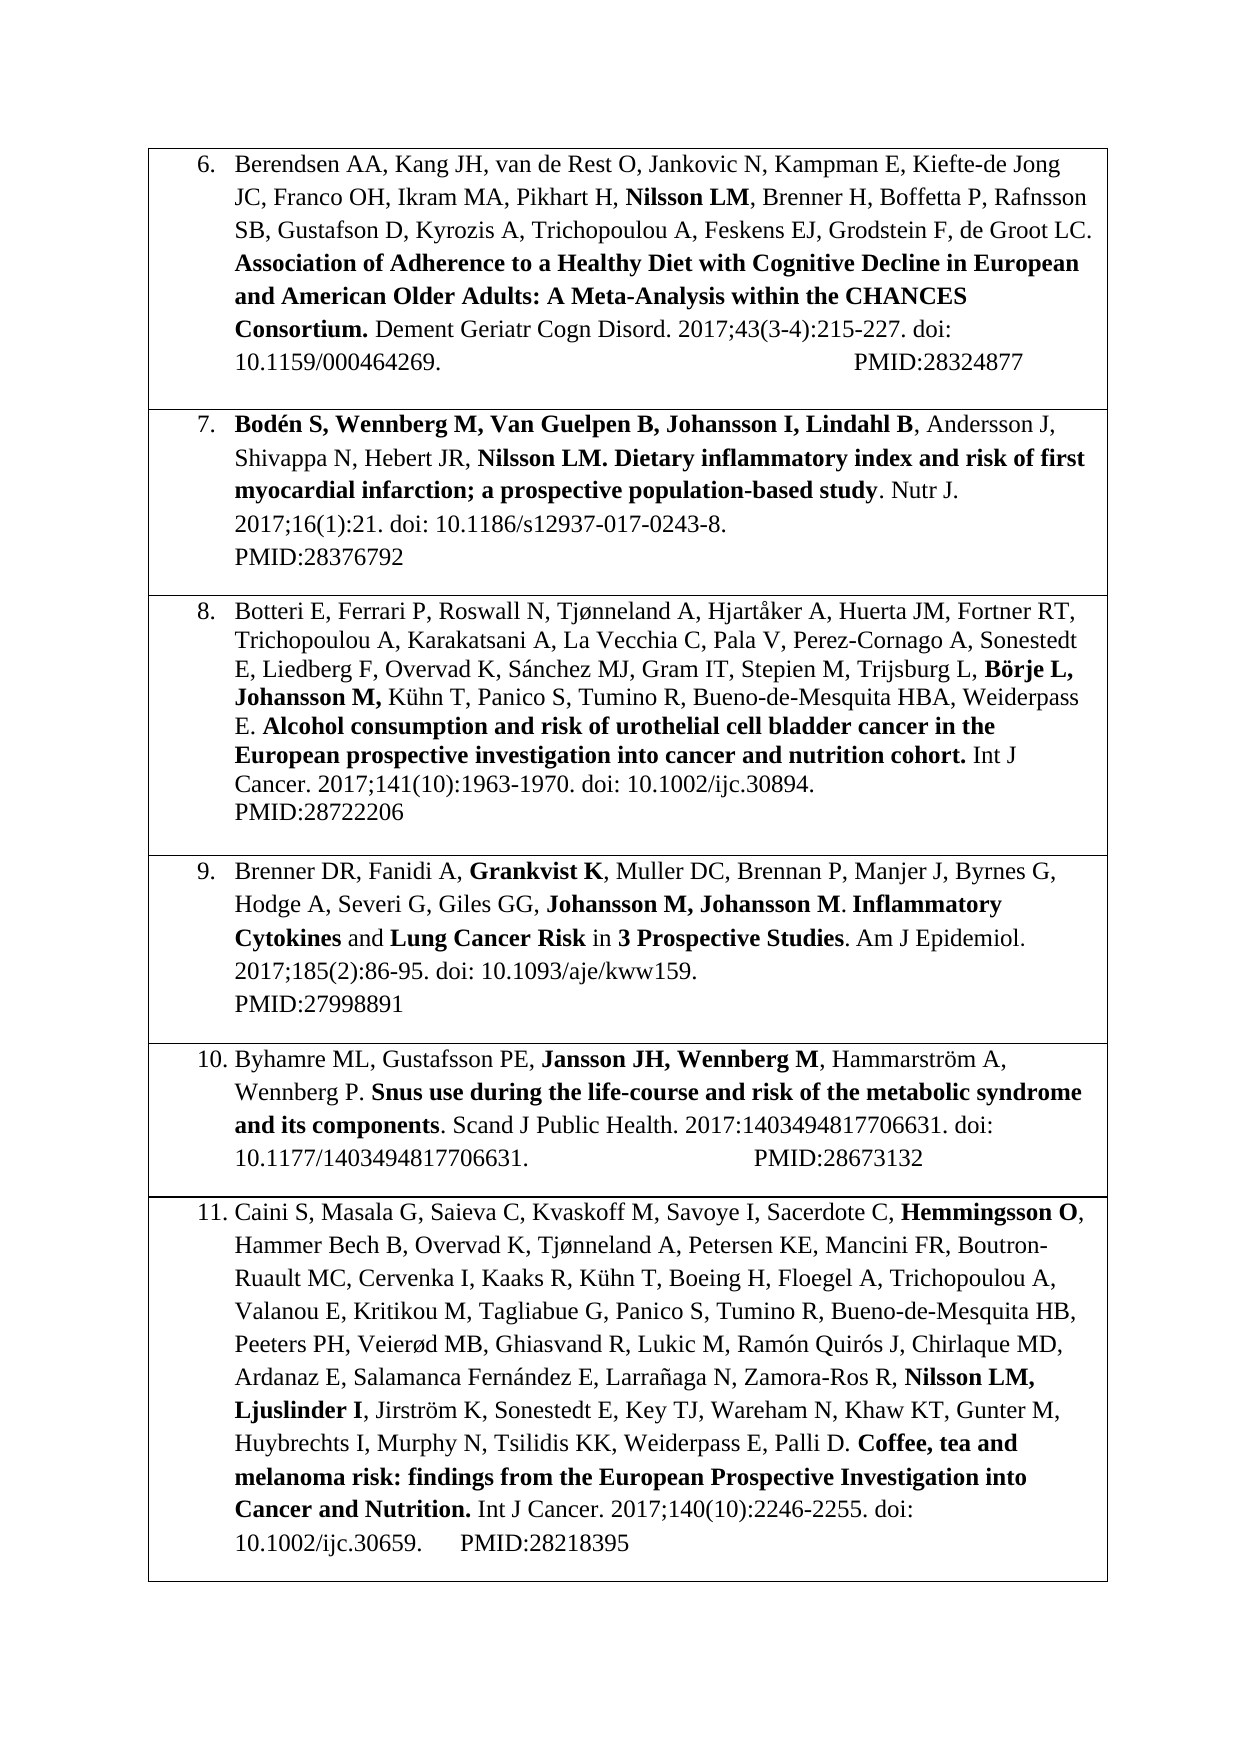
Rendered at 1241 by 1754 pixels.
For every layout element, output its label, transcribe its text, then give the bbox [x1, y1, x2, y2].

table_cell Berendsen AA, Kang JH, van de Rest O, Jankovic N, Kampman E, Kiefte-de Jong JC, Franco OH, Ikram MA, Pikhart H, Nilsson LM, Brenner H, Boffetta P, Rafnsson SB, Gustafson D, Kyrozis A, Trichopoulou A, Feskens EJ, Grodstein F, de Groot LC. Association of Adherence to a Healthy Diet with Cognitive Decline in European and American Older Adults: A Meta-Analysis within the CHANCES Consortium. Dement Geriatr Cogn Disord. 2017;43(3-4):215-227. doi: 10.1159/000464269. PMID:28324877 [149, 149, 1107, 408]
table_cell Botteri E, Ferrari P, Roswall N, Tjønneland A, Hjartåker A, Huerta JM, Fortner RT, Trichopoulou A, Karakatsani A, La Vecchia C, Pala V, Perez-Cornago A, Sonestedt E, Liedberg F, Overvad K, Sánchez MJ, Gram IT, Stepien M, Trijsburg L, Börje L, Johansson M, Kühn T, Panico S, Tumino R, Bueno-de-Mesquita HBA, Weiderpass E. Alcohol consumption and risk of urothelial cell bladder cancer in the European prospective investigation into cancer and nutrition cohort. Int J Cancer. 2017;141(10):1963-1970. doi: 10.1002/ijc.30894. PMID:28722206 [149, 596, 1107, 855]
table_cell Caini S, Masala G, Saieva C, Kvaskoff M, Savoye I, Sacerdote C, Hemmingsson O, Hammer Bech B, Overvad K, Tjønneland A, Petersen KE, Mancini FR, Boutron-Ruault MC, Cervenka I, Kaaks R, Kühn T, Boeing H, Floegel A, Trichopoulou A, Valanou E, Kritikou M, Tagliabue G, Panico S, Tumino R, Bueno-de-Mesquita HB, Peeters PH, Veierød MB, Ghiasvand R, Lukic M, Ramón Quirós J, Chirlaque MD, Ardanaz E, Salamanca Fernández E, Larrañaga N, Zamora-Ros R, Nilsson LM, Ljuslinder I, Jirström K, Sonestedt E, Key TJ, Wareham N, Khaw KT, Gunter M, Huybrechts I, Murphy N, Tsilidis KK, Weiderpass E, Palli D. Coffee, tea and melanoma risk: findings from the European Prospective Investigation into Cancer and Nutrition. Int J Cancer. 2017;140(10):2246-2255. doi: 10.1002/ijc.30659. PMID:28218395 [149, 1198, 1107, 1581]
table_cell Brenner DR, Fanidi A, Grankvist K, Muller DC, Brennan P, Manjer J, Byrnes G, Hodge A, Severi G, Giles GG, Johansson M, Johansson M. Inflammatory Cytokines and Lung Cancer Risk in 3 Prospective Studies. Am J Epidemiol. 2017;185(2):86-95. doi: 10.1093/aje/kww159. PMID:27998891 [149, 856, 1107, 1043]
table_cell Bodén S, Wennberg M, Van Guelpen B, Johansson I, Lindahl B, Andersson J, Shivappa N, Hebert JR, Nilsson LM. Dietary inflammatory index and risk of first myocardial infarction; a prospective population-based study. Nutr J. 2017;16(1):21. doi: 10.1186/s12937-017-0243-8. PMID:28376792 [149, 410, 1107, 595]
table_cell Byhamre ML, Gustafsson PE, Jansson JH, Wennberg M, Hammarström A, Wennberg P. Snus use during the life-course and risk of the metabolic syndrome and its components. Scand J Public Health. 2017:1403494817706631. doi: 10.1177/1403494817706631. PMID:28673132 [149, 1044, 1107, 1196]
